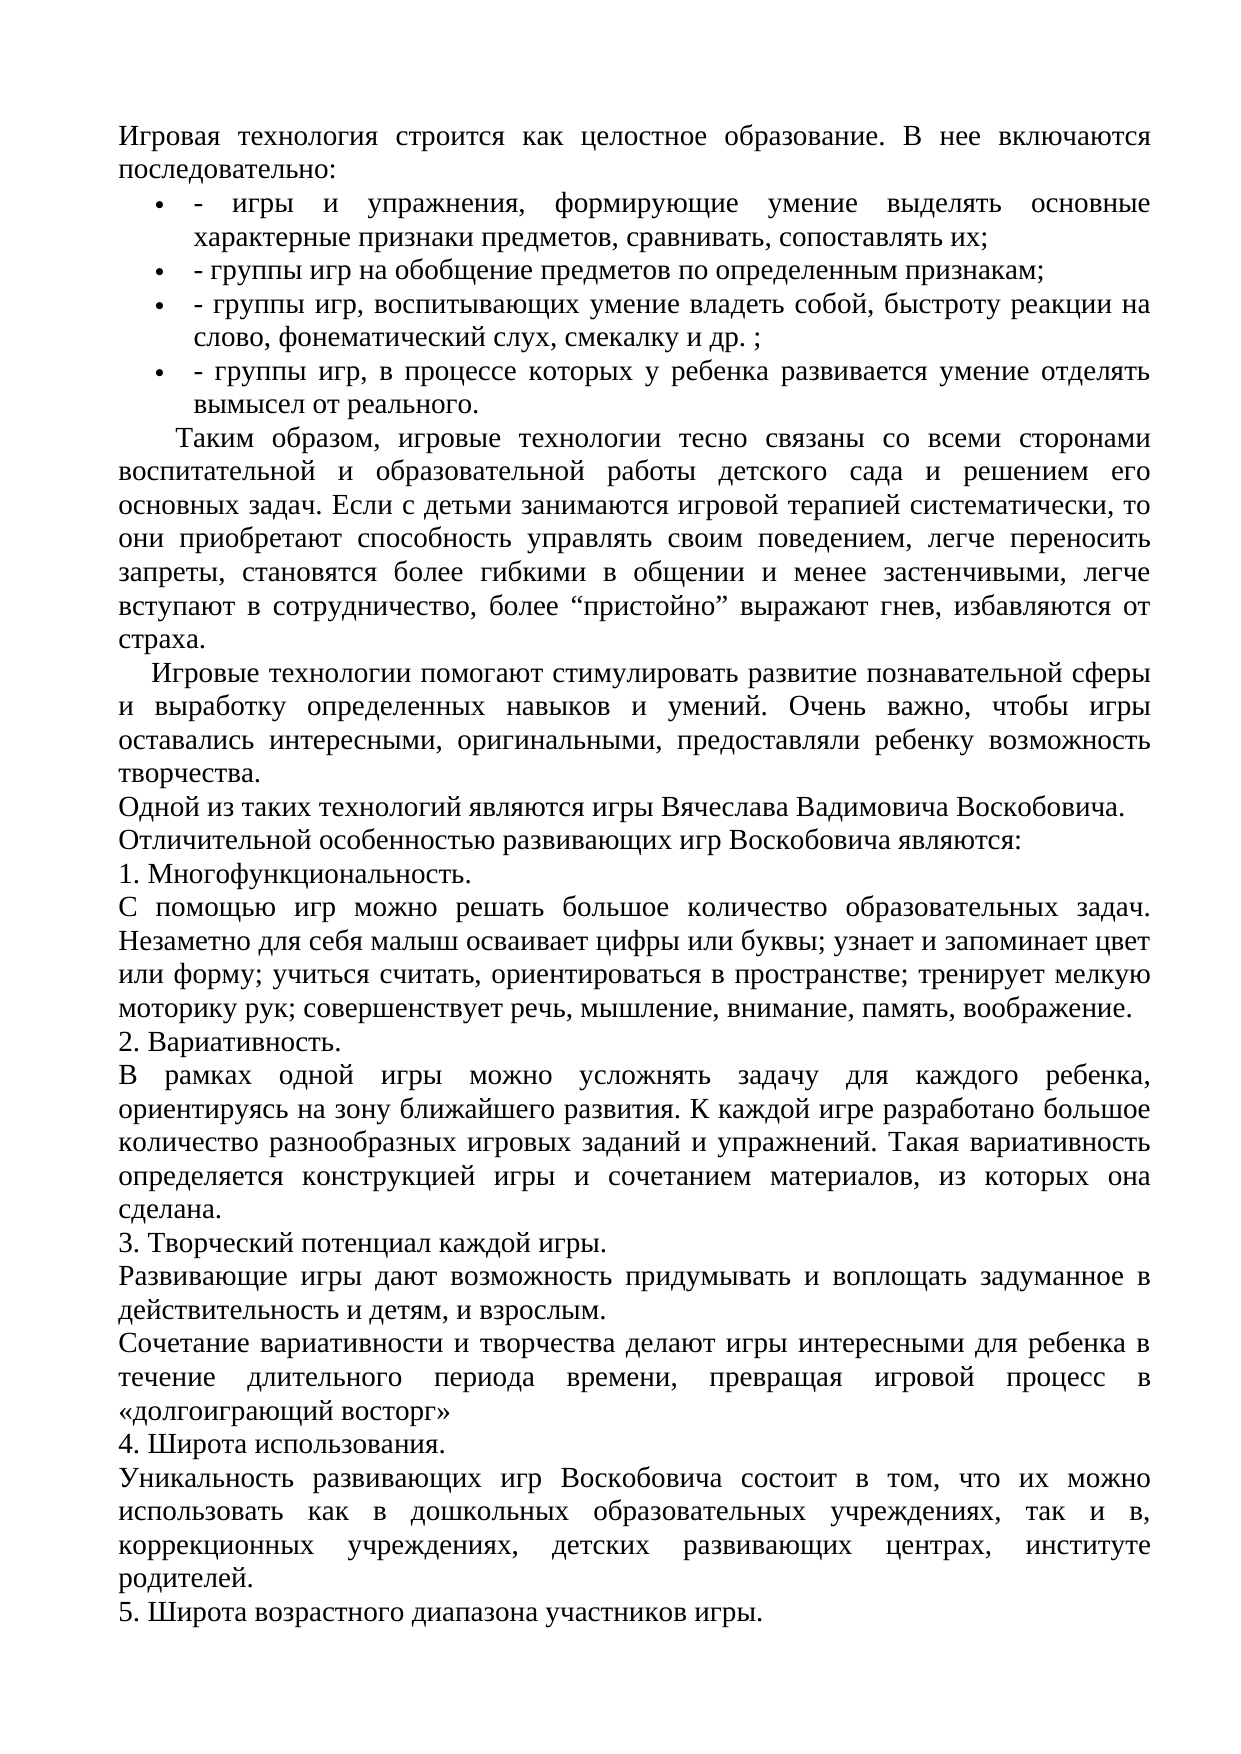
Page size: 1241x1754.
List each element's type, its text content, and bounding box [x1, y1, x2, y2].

text Уникальность развивающих игр Воскобовича состоит в том, что их можно использовать как в дошкольных образовательных учреждениях, так и в, коррекционных учреждениях, детских развивающих центрах, институте родителей. [118, 1460, 1152, 1594]
text Таким образом, игровые технологии тесно связаны со всеми сторонами воспитательной и образовательной работы детского сада и решением его основных задач. Если с детьми занимаются игровой терапией систематически, то они приобретают способность управлять своим поведением, легче переносить запреты, становятся более гибкими в общении и менее застенчивыми, легче вступают в сотрудничество, более “пристойно” выражают гнев, избавляются от страха. [118, 420, 1152, 655]
text 2. Вариативность. [118, 1024, 1152, 1057]
text С помощью игр можно решать большое количество образовательных задач. Незаметно для себя малыш осваивает цифры или буквы; узнает и запоминает цвет или форму; учиться считать, ориентироваться в пространстве; тренирует мелкую моторику рук; совершенствует речь, мышление, внимание, память, воображение. [118, 889, 1152, 1024]
text Отличительной особенностью развивающих игр Воскобовича являются: [118, 822, 1152, 856]
text 5. Широта возрастного диапазона участников игры. [118, 1594, 1152, 1627]
text Игровая технология строится как целостное образование. В нее включаются последовательно: [118, 118, 1152, 185]
text Одной из таких технологий являются игры Вячеслава Вадимовича Воскобовича. [118, 789, 1152, 822]
list - группы игр, в процессе которых у ребенка развивается умение отделять вымысел от реального. [156, 353, 1152, 420]
text Развивающие игры дают возможность придумывать и воплощать задуманное в действительность и детям, и взрослым. [118, 1258, 1152, 1326]
text 1. Многофункциональность. [118, 856, 1152, 889]
text Сочетание вариативности и творчества делают игры интересными для ребенка в течение длительного периода времени, превращая игровой процесс в «долгоиграющий восторг» [118, 1326, 1152, 1426]
text 3. Творческий потенциал каждой игры. [118, 1225, 1152, 1258]
text Игровые технологии помогают стимулировать развитие познавательной сферы и выработку определенных навыков и умений. Очень важно, чтобы игры оставались интересными, оригинальными, предоставляли ребенку возможность творчества. [118, 655, 1152, 789]
list - группы игр на обобщение предметов по определенным признакам; [156, 252, 1152, 286]
list - игры и упражнения, формирующие умение выделять основные характерные признаки предметов, сравнивать, сопоставлять их; [156, 185, 1152, 252]
text В рамках одной игры можно усложнять задачу для каждого ребенка, ориентируясь на зону ближайшего развития. К каждой игре разработано большое количество разнообразных игровых заданий и упражнений. Такая вариативность определяется конструкцией игры и сочетанием материалов, из которых она сделана. [118, 1057, 1152, 1225]
list - группы игр, воспитывающих умение владеть собой, быстроту реакции на слово, фонематический слух, смекалку и др. ; [156, 286, 1152, 353]
text 4. Широта использования. [118, 1426, 1152, 1460]
